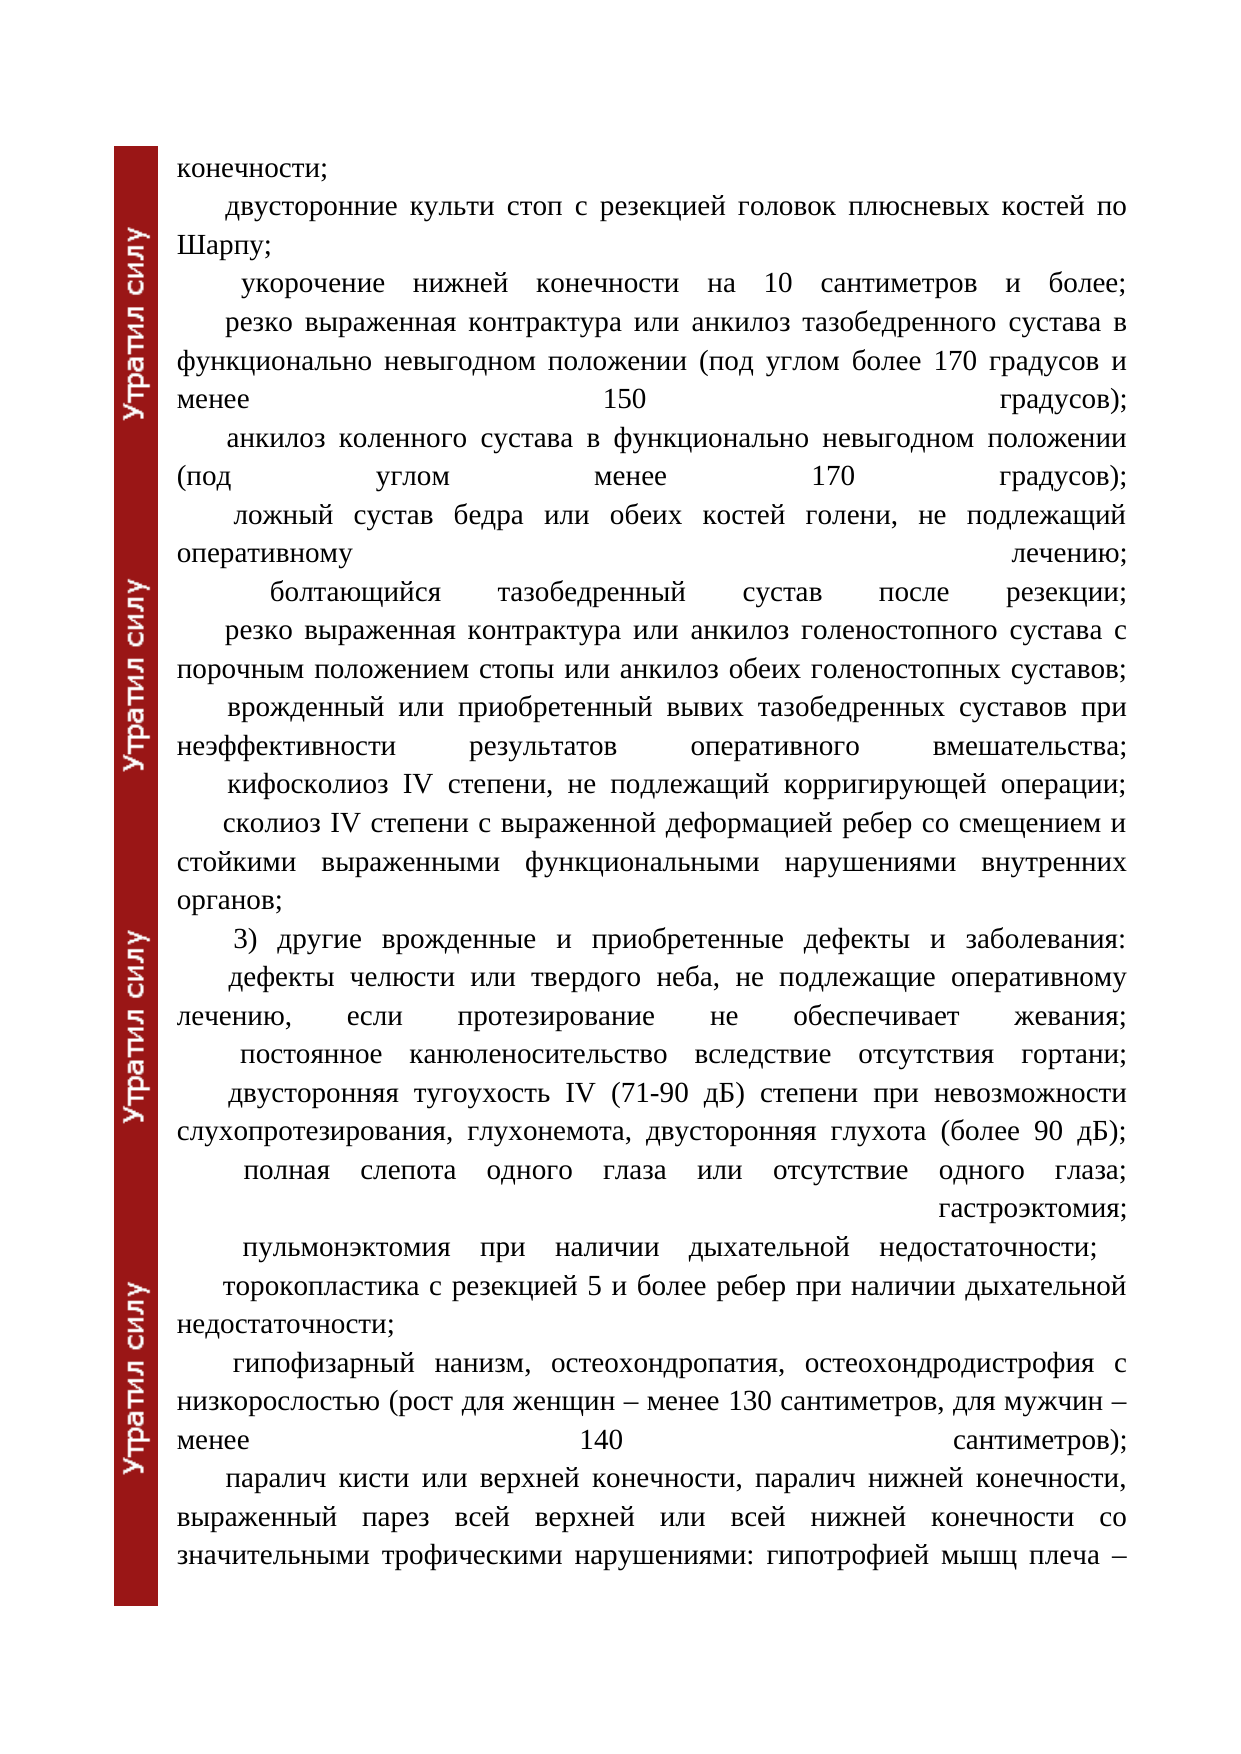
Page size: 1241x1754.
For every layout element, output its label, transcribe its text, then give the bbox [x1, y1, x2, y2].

picture [114, 1571, 158, 1606]
picture [114, 146, 158, 150]
